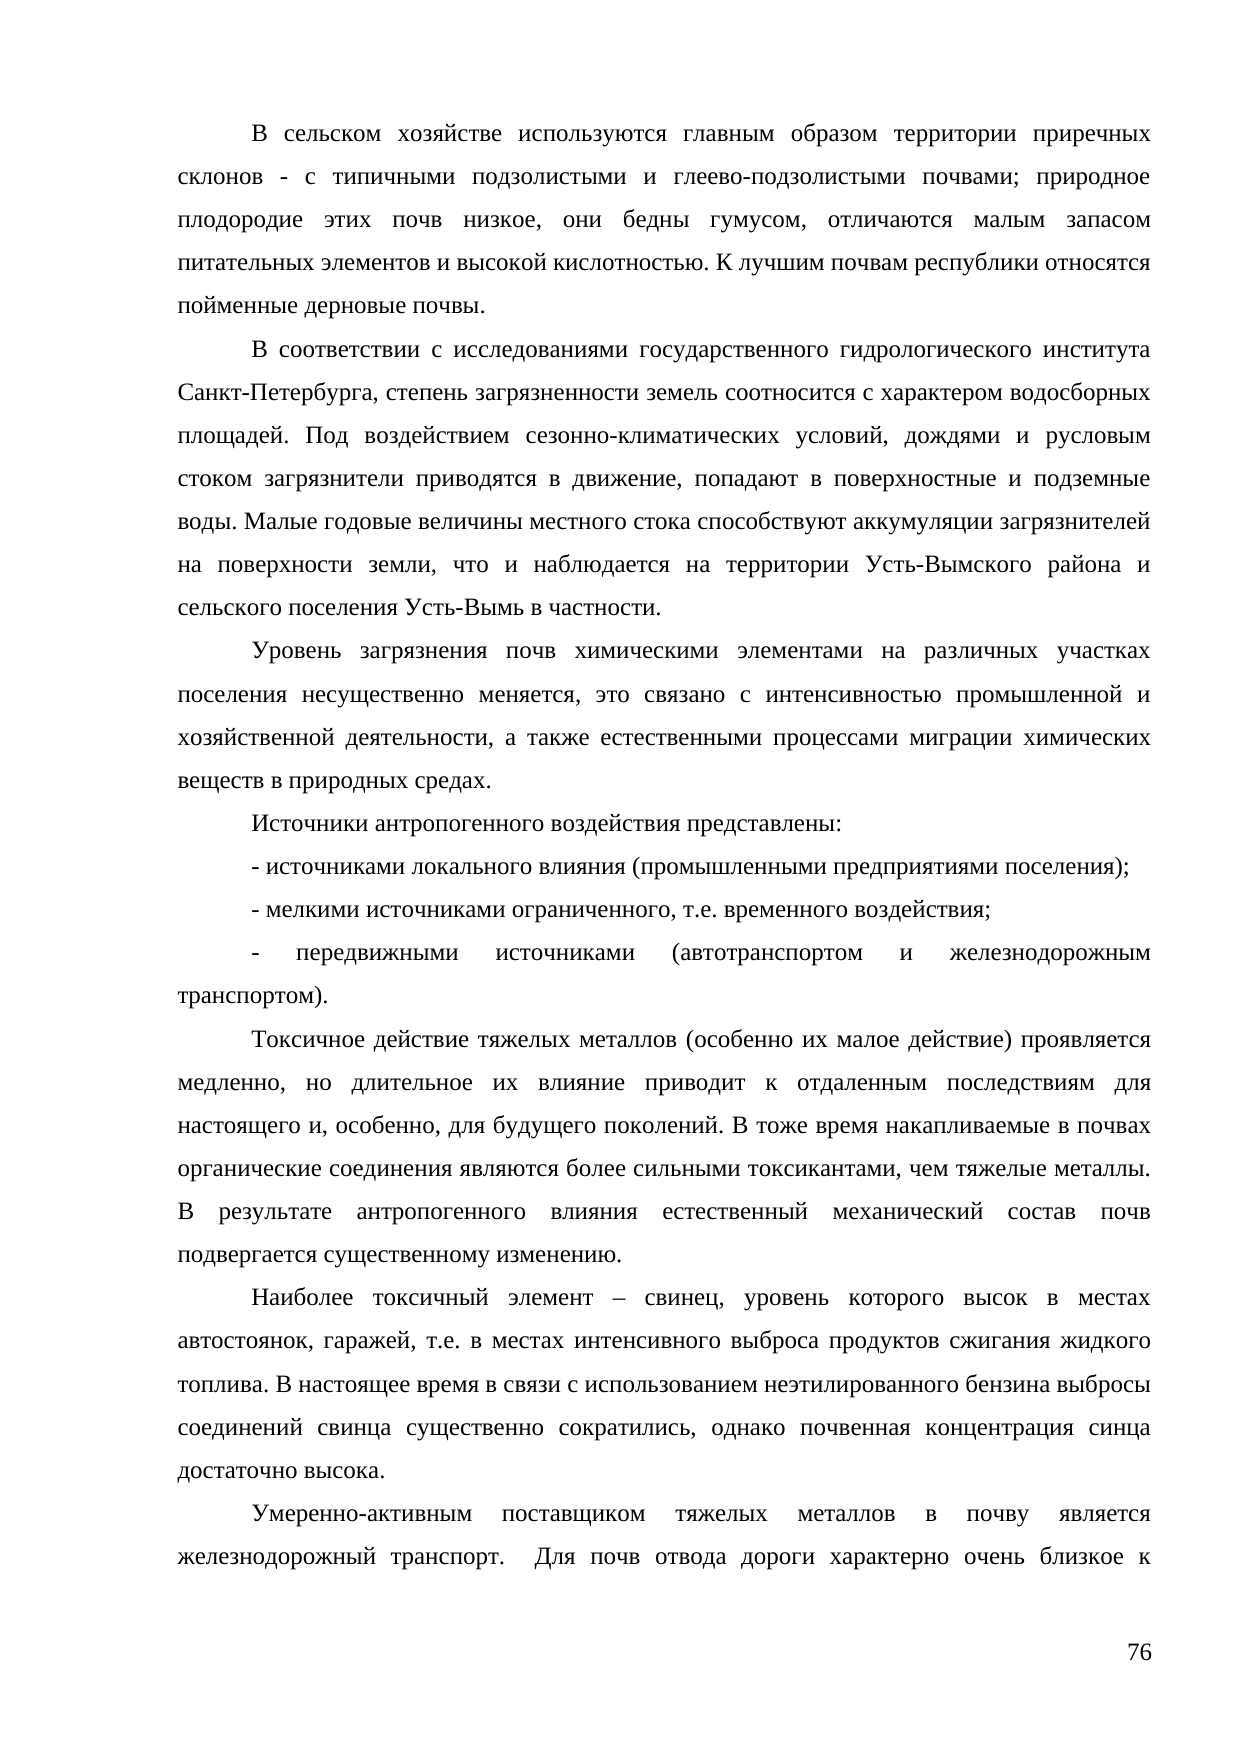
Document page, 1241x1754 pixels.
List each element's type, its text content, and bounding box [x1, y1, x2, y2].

text Токсичное действие тяжелых металлов (особенно их малое действие) проявляется медленно, но длительное их влияние приводит к отдаленным последствиям для настоящего и, особенно, для будущего поколений. В тоже время накапливаемые в почвах органические соединения являются более сильными токсикантами, чем тяжелые металлы. В результате антропогенного влияния естественный механический состав почв подвергается существенному изменению. [177, 1024, 1152, 1268]
text В сельском хозяйстве используются главным образом территории приречных склонов - с типичными подзолистыми и глеево-подзолистыми почвами; природное плодородие этих почв низкое, они бедны гумусом, отличаются малым запасом питательных элементов и высокой кислотностью. К лучшим почвам республики относятся пойменные дерновые почвы. [177, 118, 1152, 319]
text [177, 1498, 1152, 1570]
text - источниками локального влияния (промышленными предприятиями поселения); [177, 851, 1152, 880]
text Уровень загрязнения почв химическими элементами на различных участках поселения несущественно меняется, это связано с интенсивностью промышленной и хозяйственной деятельности, а также естественными процессами миграции химических веществ в природных средах. [177, 636, 1152, 794]
text Источники антропогенного воздействия представлены: [177, 808, 1152, 837]
text Наиболее токсичный элемент – свинец, уровень которого высок в местах автостоянок, гаражей, т.е. в местах интенсивного выброса продуктов сжигания жидкого топлива. В настоящее время в связи с использованием неэтилированного бензина выбросы соединений свинца существенно сократились, однако почвенная концентрация синца достаточно высока. [177, 1282, 1152, 1484]
text - мелкими источниками ограниченного, т.е. временного воздействия; [177, 894, 1152, 923]
text - передвижными источниками (автотранспортом и железнодорожным транспортом). [177, 937, 1152, 1009]
text В соответствии с исследованиями государственного гидрологического института Санкт-Петербурга, степень загрязненности земель соотносится с характером водосборных площадей. Под воздействием сезонно-климатических условий, дождями и русловым стоком загрязнители приводятся в движение, попадают в поверхностные и подземные воды. Малые годовые величины местного стока способствуют аккумуляции загрязнителей на поверхности земли, что и наблюдается на территории Усть-Вымского района и сельского поселения Усть-Вымь в частности. [177, 334, 1152, 621]
